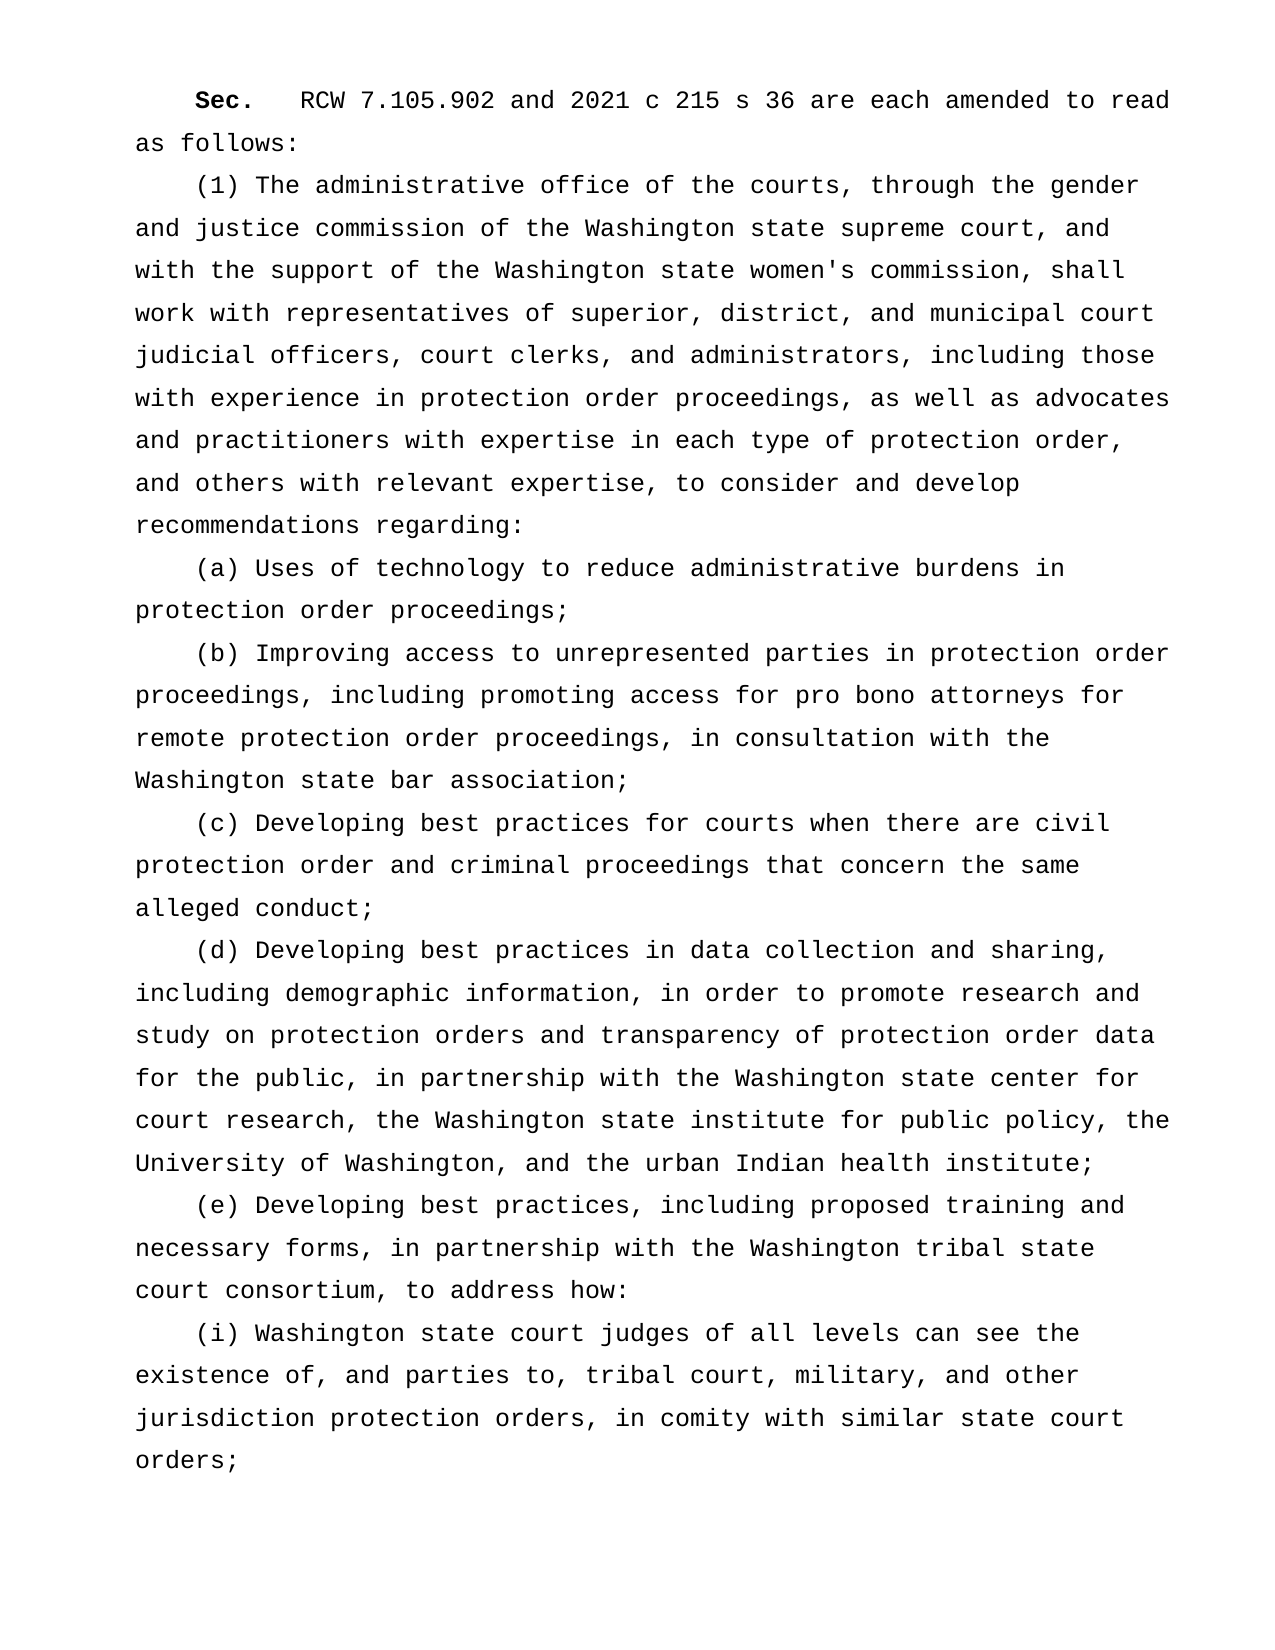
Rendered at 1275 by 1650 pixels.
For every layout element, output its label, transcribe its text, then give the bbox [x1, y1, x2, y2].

text (d) Developing best practices in data collection and sharing, including demographic information, in order to promote research and study on protection orders and transparency of protection order data for the public, in partnership with the Washington state center for court research, the Washington state institute for public policy, the University of Washington, and the urban Indian health institute; [135, 925, 1170, 1180]
text (1) The administrative office of the courts, through the gender and justice commission of the Washington state supreme court, and with the support of the Washington state women's commission, shall work with representatives of superior, district, and municipal court judicial officers, court clerks, and administrators, including those with experience in protection order proceedings, as well as advocates and practitioners with expertise in each type of protection order, and others with relevant expertise, to consider and develop recommendations regarding: [135, 160, 1170, 542]
text (a) Uses of technology to reduce administrative burdens in protection order proceedings; [135, 542, 1170, 627]
text (i) Washington state court judges of all levels can see the existence of, and parties to, tribal court, military, and other jurisdiction protection orders, in comity with similar state court orders; [135, 1307, 1170, 1477]
text (e) Developing best practices, including proposed training and necessary forms, in partnership with the Washington tribal state court consortium, to address how: [135, 1180, 1170, 1307]
text Sec. RCW 7.105.902 and 2021 c 215 s 36 are each amended to read as follows: [135, 75, 1170, 160]
text (c) Developing best practices for courts when there are civil protection order and criminal proceedings that concern the same alleged conduct; [135, 797, 1170, 925]
text (b) Improving access to unrepresented parties in protection order proceedings, including promoting access for pro bono attorneys for remote protection order proceedings, in consultation with the Washington state bar association; [135, 627, 1170, 797]
